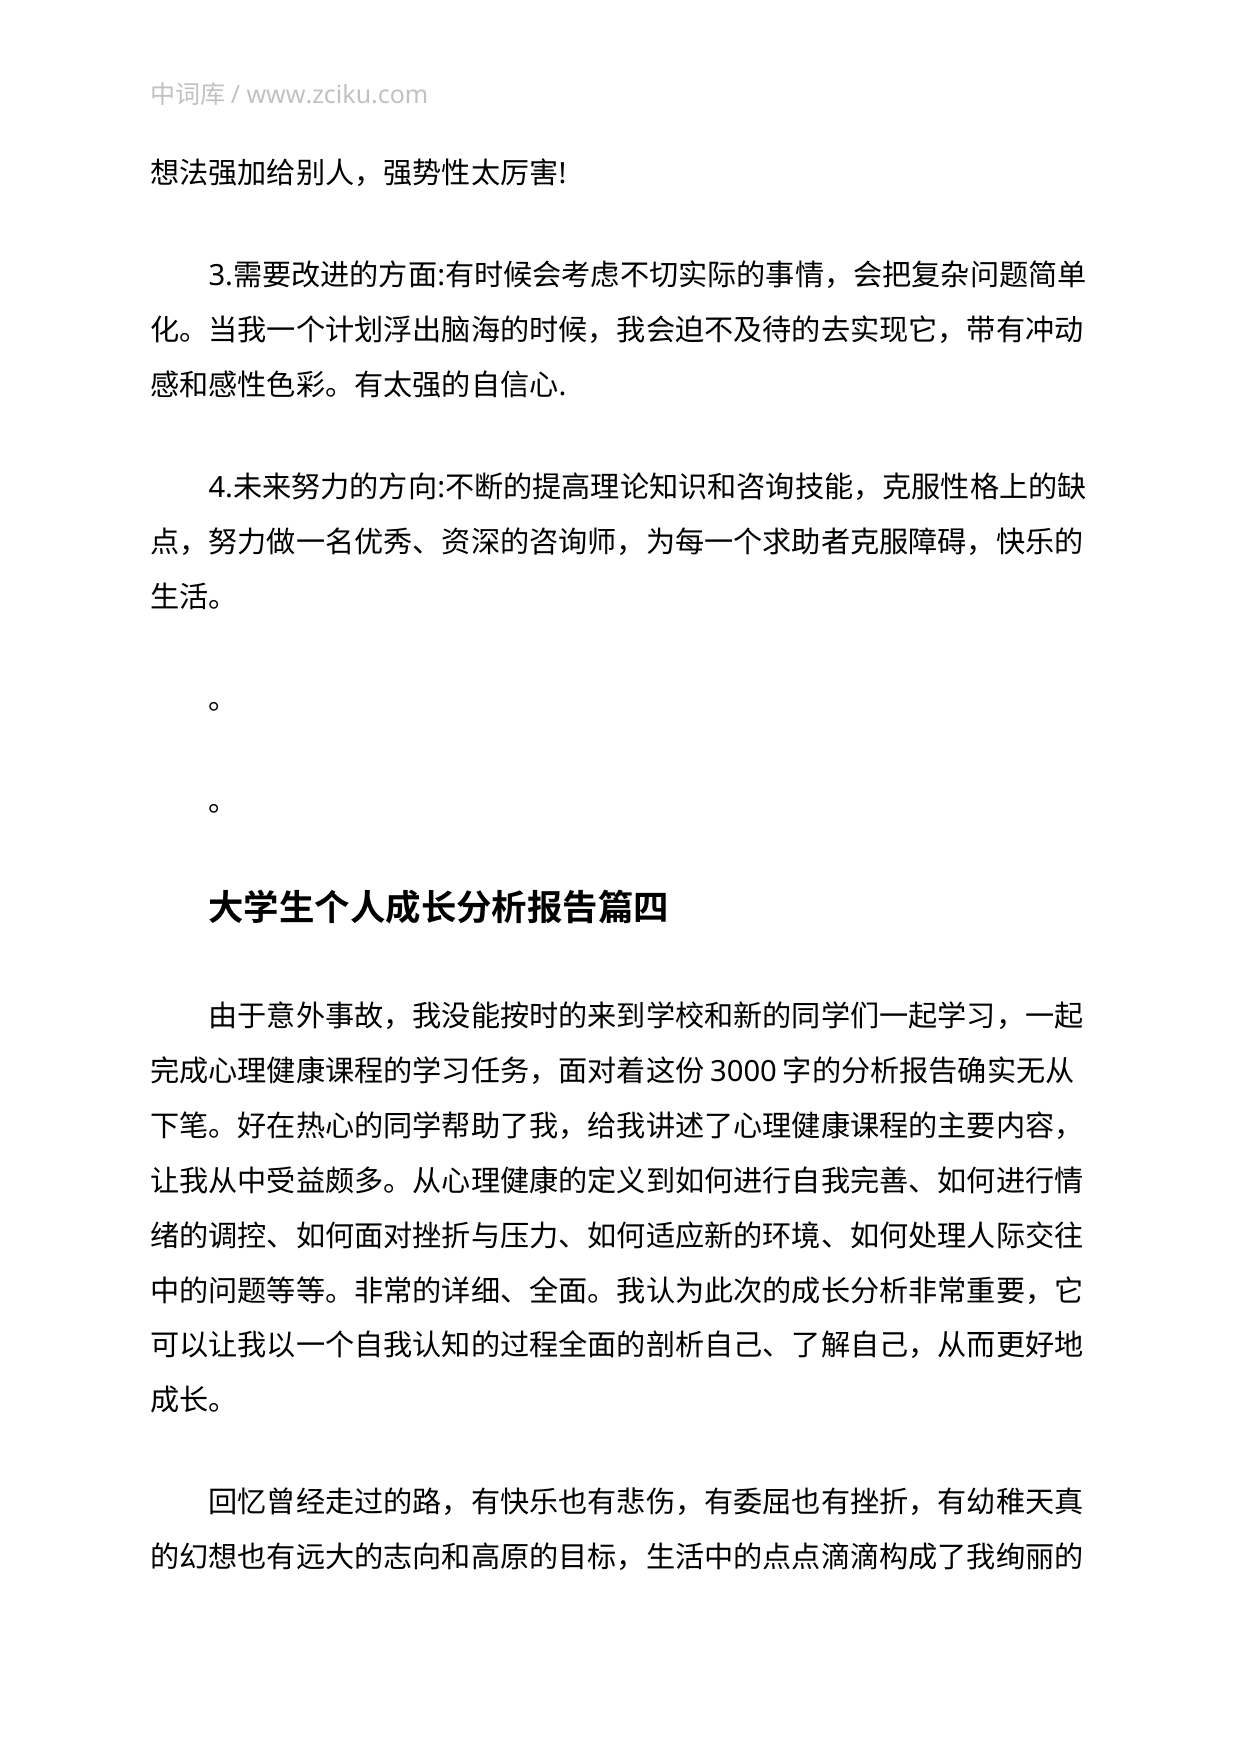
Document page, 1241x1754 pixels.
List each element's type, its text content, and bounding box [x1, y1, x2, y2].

text 由于意外事故，我没能按时的来到学校和新的同学们一起学习，一起完成心理健康课程的学习任务，面对着这份3000字的分析报告确实无从下笔。好在热心的同学帮助了我，给我讲述了心理健康课程的主要内容，让我从中受益颇多。从心理健康的定义到如何进行自我完善、如何进行情绪的调控、如何面对挫折与压力、如何适应新的环境、如何处理人际交往中的问题等等。非常的详细、全面。我认为此次的成长分析非常重要，它可以让我以一个自我认知的过程全面的剖析自己、了解自己，从而更好地成长。 [150, 992, 1090, 1419]
text 。 [150, 777, 1090, 819]
text 大学生个人成长分析报告篇四 [150, 879, 1090, 930]
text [150, 150, 1090, 192]
text 。 [150, 676, 1090, 718]
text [150, 1479, 1090, 1576]
text 3.需要改进的方面:有时候会考虑不切实际的事情，会把复杂问题简单化。当我一个计划浮出脑海的时候，我会迫不及待的去实现它，带有冲动感和感性色彩。有太强的自信心. [150, 252, 1090, 404]
text 4.未来努力的方向:不断的提高理论知识和咨询技能，克服性格上的缺点，努力做一名优秀、资深的咨询师，为每一个求助者克服障碍，快乐的生活。 [150, 464, 1090, 616]
